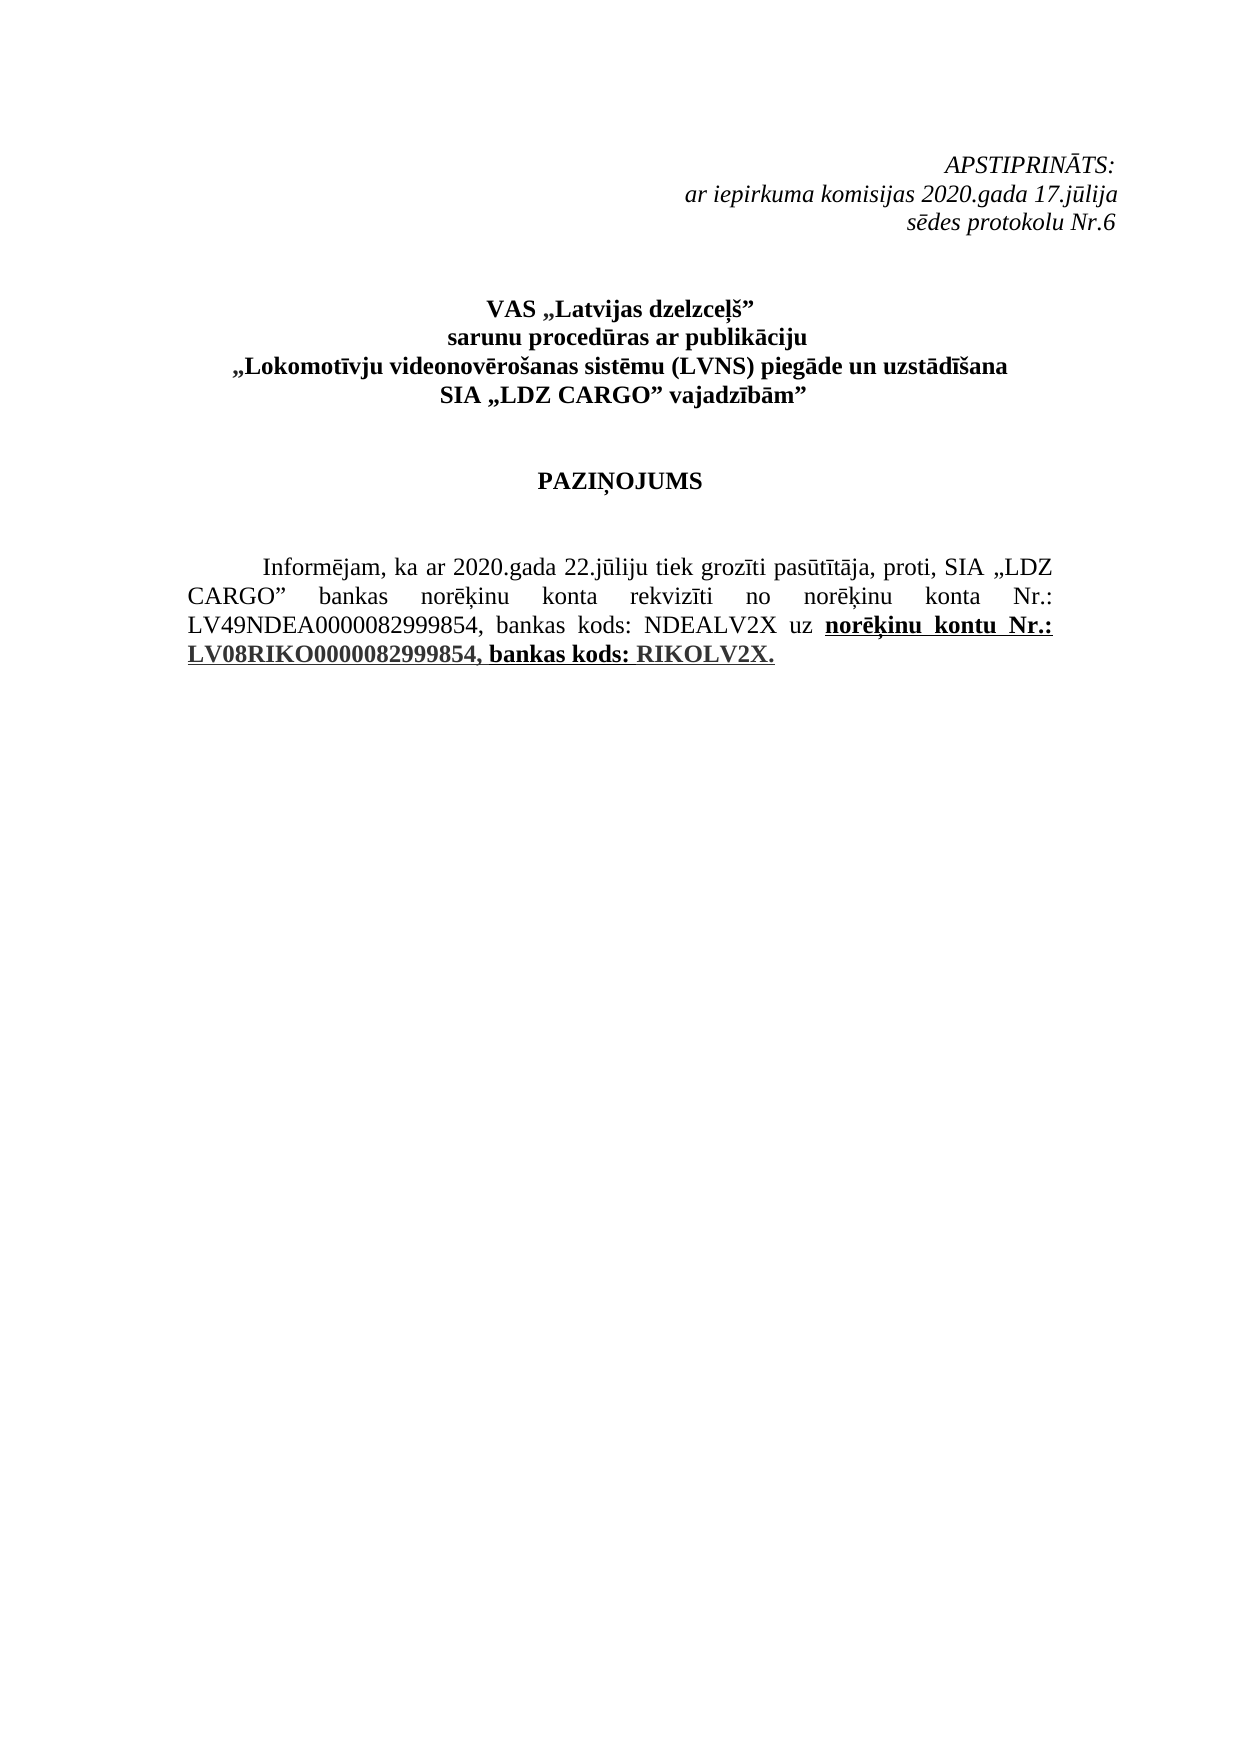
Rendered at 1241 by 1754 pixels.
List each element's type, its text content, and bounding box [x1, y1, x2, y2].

text ar iepirkuma komisijas 2020.gada 17.jūlija [187, 179, 1118, 207]
text VAS „Latvijas dzelzceļš” [187, 294, 1053, 322]
text SIA „LDZ CARGO” vajadzībām” [187, 380, 1053, 409]
text Informējam, ka ar 2020.gada 22.jūliju tiek grozīti pasūtītāja, proti, SIA „LDZ CARGO” bankas norēķinu konta rekvizīti no norēķinu konta Nr.: LV49NDEA0000082999854, bankas kods: NDEALV2X uz norēķinu kontu Nr.: LV08RIKO0000082999854, bankas kods: RIKOLV2X. [187, 552, 1053, 667]
text APSTIPRINĀTS: [158, 150, 1118, 179]
text PAZIŅOJUMS [187, 466, 1053, 495]
text „Lokomotīvju videonovērošanas sistēmu (LVNS) piegāde un uzstādīšana [187, 351, 1053, 380]
text sēdes protokolu Nr.6 [187, 207, 1118, 236]
text sarunu procedūras ar publikāciju [202, 322, 1053, 351]
